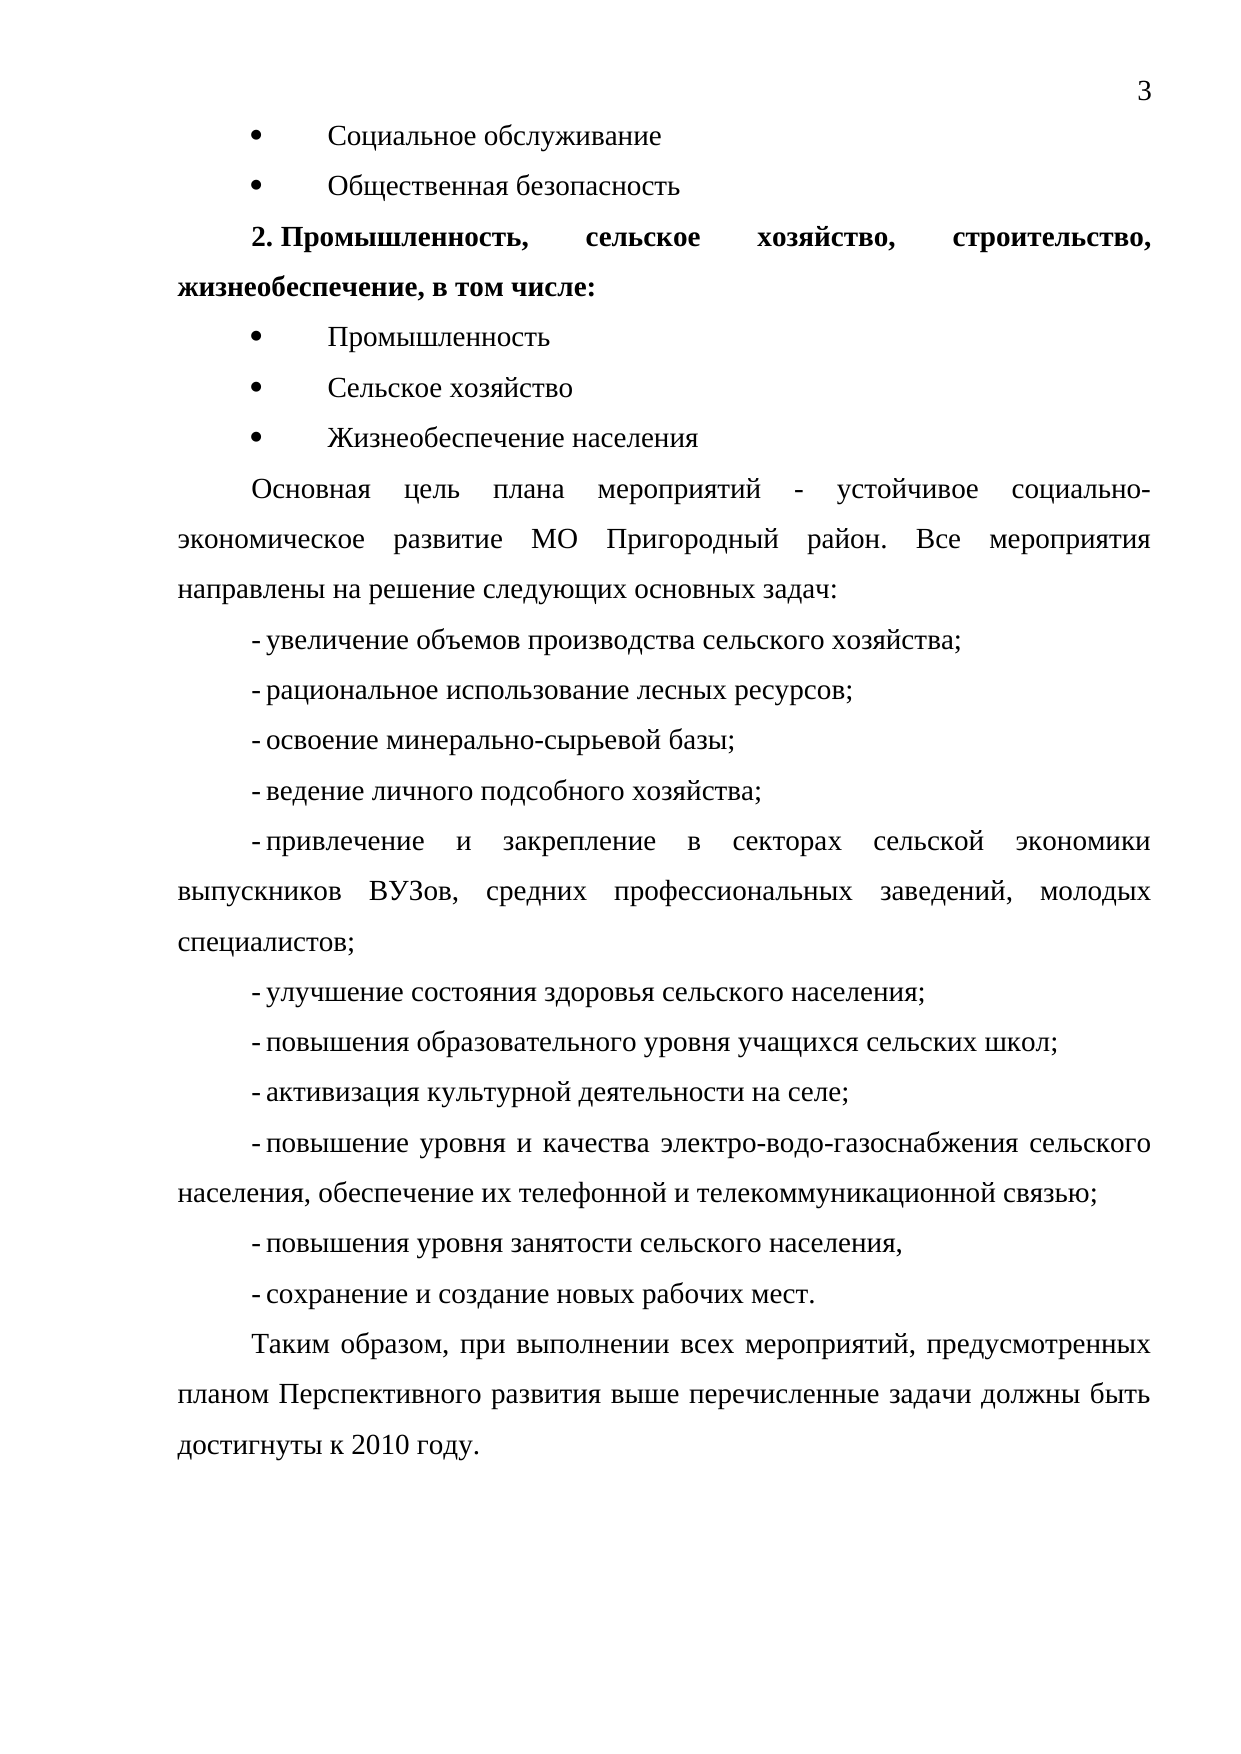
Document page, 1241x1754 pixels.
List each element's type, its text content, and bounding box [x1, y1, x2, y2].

list привлечение и закрепление в секторах сельской экономики выпускников ВУЗов, средних профессиональных заведений, молодых специалистов; [177, 823, 1152, 957]
list Социальное обслуживание [177, 118, 1152, 152]
list повышения уровня занятости сельского населения, [177, 1226, 1152, 1259]
list Общественная безопасность [177, 168, 1152, 202]
list сохранение и создание новых рабочих мест. [177, 1276, 1152, 1309]
list ведение личного подсобного хозяйства; [177, 773, 1152, 806]
list Жизнеобеспечение населения [177, 420, 1152, 454]
list активизация культурной деятельности на селе; [177, 1074, 1152, 1108]
list Промышленность [177, 319, 1152, 353]
list повышение уровня и качества электро-водо-газоснабжения сельского населения, обеспечение их телефонной и телекоммуникационной связью; [177, 1125, 1152, 1209]
list освоение минерально-сырьевой базы; [177, 722, 1152, 756]
list увеличение объемов производства сельского хозяйства; [177, 622, 1152, 655]
list повышения образовательного уровня учащихся сельских школ; [177, 1024, 1152, 1058]
list рациональное использование лесных ресурсов; [177, 672, 1152, 706]
text Основная цель плана мероприятий - устойчивое социально-экономическое развитие МО Пригородный район. Все мероприятия направлены на решение следующих основных задач: [177, 471, 1152, 605]
text Таким образом, при выполнении всех мероприятий, предусмотренных планом Перспективного развития выше перечисленные задачи должны быть достигнуты к 2010 году. [177, 1326, 1152, 1460]
list Промышленность, сельское хозяйство, строительство, жизнеобеспечение, в том числе: [177, 219, 1152, 303]
list улучшение состояния здоровья сельского населения; [177, 974, 1152, 1007]
list Сельское хозяйство [177, 370, 1152, 404]
